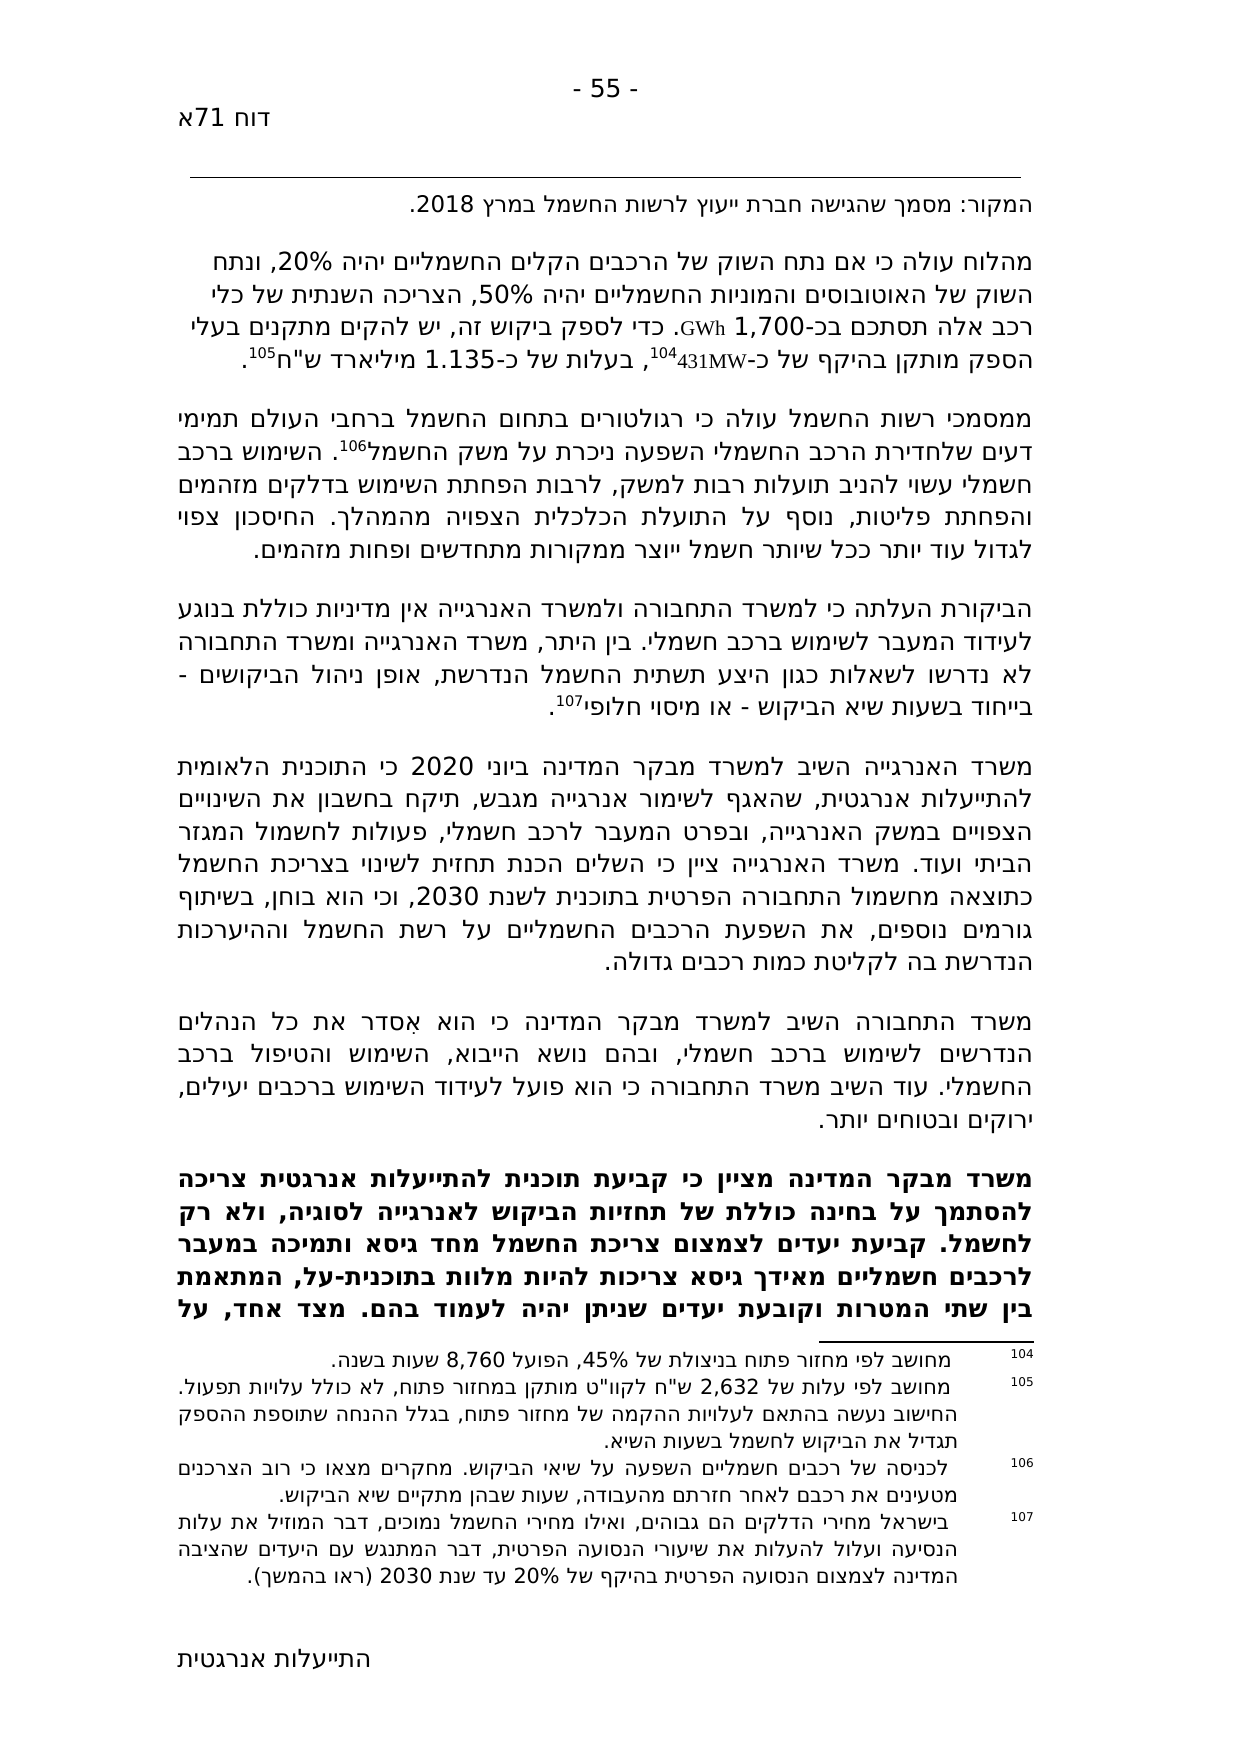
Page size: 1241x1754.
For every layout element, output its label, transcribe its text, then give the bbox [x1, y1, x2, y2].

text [177, 1164, 1033, 1324]
text משרד התחבורה השיב למשרד מבקר המדינה כי הוא אִסדר את כל הנהלים הנדרשים לשימוש ברכב חשמלי, ובהם נושא הייבוא, השימוש והטיפול ברכב החשמלי. עוד השיב משרד התחבורה כי הוא פועל לעידוד השימוש ברכבים יעילים, ירוקים ובטוחים יותר. [177, 1007, 1033, 1134]
text מהלוח עולה כי אם נתח השוק של הרכבים הקלים החשמליים יהיה 20%, ונתח השוק של האוטובוסים והמוניות החשמליים יהיה 50%, הצריכה השנתית של כלי רכב אלה תסתכם בכ-1,700 GWh. כדי לספק ביקוש זה, יש להקים מתקנים בעלי הספק מותקן בהיקף של כ-431MW, בעלות של כ-1.135 מיליארד ש"ח. [177, 247, 1033, 374]
text משרד האנרגייה השיב למשרד מבקר המדינה ביוני 2020 כי התוכנית הלאומית להתייעלות אנרגטית, שהאגף לשימור אנרגייה מגבש, תיקח בחשבון את השינויים הצפויים במשק האנרגייה, ובפרט המעבר לרכב חשמלי, פעולות לחשמול המגזר הביתי ועוד. משרד האנרגייה ציין כי השלים הכנת תחזית לשינוי בצריכת החשמל כתוצאה מחשמול התחבורה הפרטית בתוכנית לשנת 2030, וכי הוא בוחן, בשיתוף גורמים נוספים, את השפעת הרכבים החשמליים על רשת החשמל וההיערכות הנדרשת בה לקליטת כמות רכבים גדולה. [177, 752, 1033, 977]
text הביקורת העלתה כי למשרד התחבורה ולמשרד האנרגייה אין מדיניות כוללת בנוגע לעידוד המעבר לשימוש ברכב חשמלי. בין היתר, משרד האנרגייה ומשרד התחבורה לא נדרשו לשאלות כגון היצע תשתית החשמל הנדרשת, אופן ניהול הביקושים - בייחוד בשעות שיא הביקוש - או מיסוי חלופי. [177, 594, 1033, 722]
text ממסמכי רשות החשמל עולה כי רגולטורים בתחום החשמל ברחבי העולם תמימי דעים שלחדירת הרכב החשמלי השפעה ניכרת על משק החשמל. השימוש ברכב חשמלי עשוי להניב תועלות רבות למשק, לרבות הפחתת השימוש בדלקים מזהמים והפחתת פליטות, נוסף על התועלת הכלכלית הצפויה מהמהלך. החיסכון צפוי לגדול עוד יותר ככל שיותר חשמל ייוצר ממקורות מתחדשים ופחות מזהמים. [177, 405, 1033, 564]
text המקור: מסמך שהגישה חברת ייעוץ לרשות החשמל במרץ 2018. [177, 191, 1033, 217]
